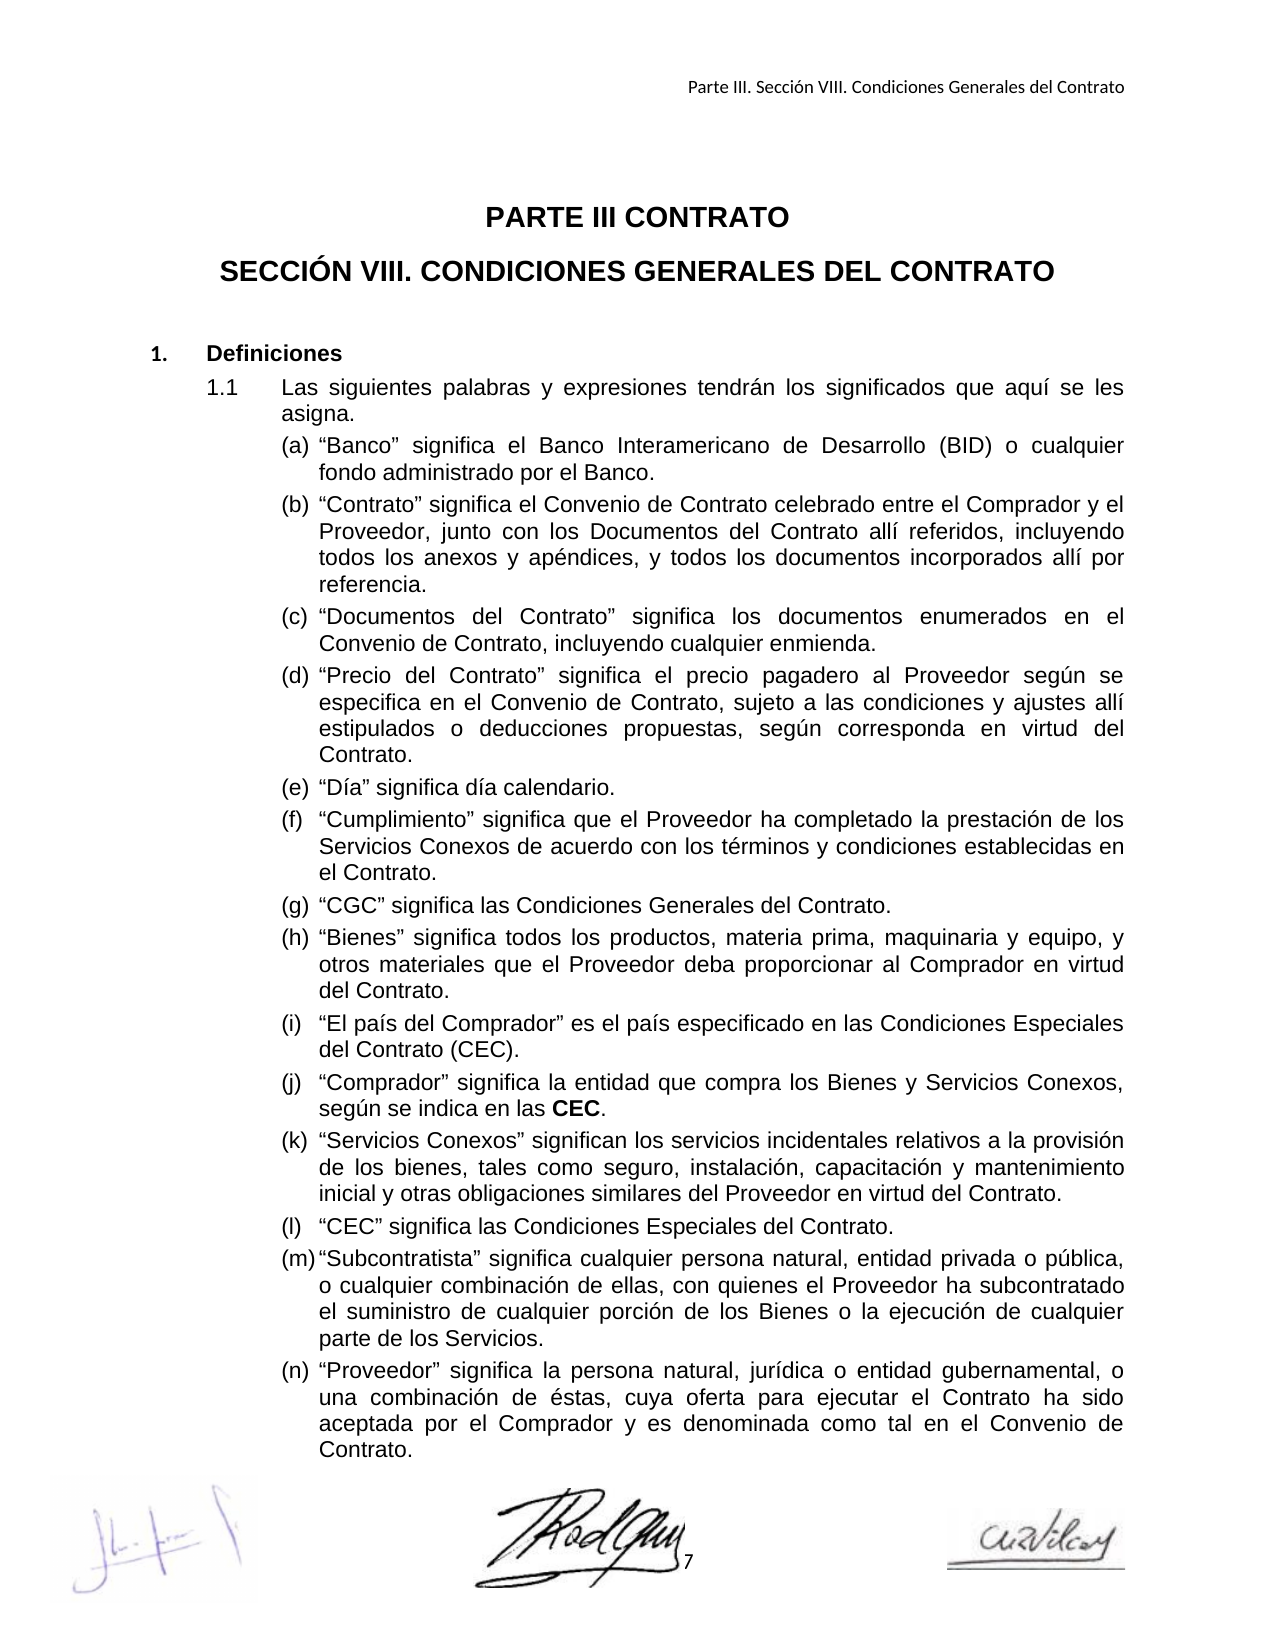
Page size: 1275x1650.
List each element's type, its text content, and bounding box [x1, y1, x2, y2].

list “Contrato” significa el Convenio de Contrato celebrado entre el Comprador y el Proveedor, junto con los Documentos del Contrato allí referidos, incluyendo todos los anexos y apéndices, y todos los documentos incorporados allí por referencia. [281, 491, 1125, 597]
subtitle SECCIÓN VIII. CONDICIONES GENERALES DEL CONTRATO [150, 254, 1125, 288]
list “Banco” significa el Banco Interamericano de Desarrollo (BID) o cualquier fondo administrado por el Banco. [281, 432, 1125, 485]
list “Cumplimiento” significa que el Proveedor ha completado la prestación de los Servicios Conexos de acuerdo con los términos y condiciones establecidas en el Contrato. [281, 806, 1125, 885]
list “CEC” significa las Condiciones Especiales del Contrato. [281, 1213, 1125, 1239]
list “Comprador” significa la entidad que compra los Bienes y Servicios Conexos, según se indica en las CEC. [281, 1068, 1125, 1121]
list “Documentos del Contrato” significa los documentos enumerados en el Convenio de Contrato, incluyendo cualquier enmienda. [281, 603, 1125, 656]
list “CGC” significa las Condiciones Generales del Contrato. [281, 892, 1125, 918]
list “Proveedor” significa la persona natural, jurídica o entidad gubernamental, o una combinación de éstas, cuya oferta para ejecutar el Contrato ha sido aceptada por el Comprador y es denominada como tal en el Convenio de Contrato. [281, 1357, 1125, 1462]
list “Bienes” significa todos los productos, materia prima, maquinaria y equipo, y otros materiales que el Proveedor deba proporcionar al Comprador en virtud del Contrato. [281, 924, 1125, 1003]
list Las siguientes palabras y expresiones tendrán los significados que aquí se les asigna. [206, 373, 1125, 426]
list Definiciones [150, 339, 1125, 367]
list “Servicios Conexos” significan los servicios incidentales relativos a la provisión de los bienes, tales como seguro, instalación, capacitación y mantenimiento inicial y otras obligaciones similares del Proveedor en virtud del Contrato. [281, 1127, 1125, 1207]
list “El país del Comprador” es el país especificado en las Condiciones Especiales del Contrato (CEC). [281, 1009, 1125, 1062]
picture [473, 1488, 685, 1588]
list “Subcontratista” significa cualquier persona natural, entidad privada o pública, o cualquier combinación de ellas, con quienes el Proveedor ha subcontratado el suministro de cualquier porción de los Bienes o la ejecución de cualquier parte de los Servicios. [281, 1245, 1125, 1351]
picture [947, 1508, 1125, 1570]
list “Día” significa día calendario. [281, 774, 1125, 800]
list “Precio del Contrato” significa el precio pagadero al Proveedor según se especifica en el Convenio de Contrato, sujeto a las condiciones y ajustes allí estipulados o deducciones propuestas, según corresponda en virtud del Contrato. [281, 662, 1125, 767]
picture [50, 1476, 258, 1603]
subtitle PARTE III CONTRATO [150, 200, 1125, 233]
